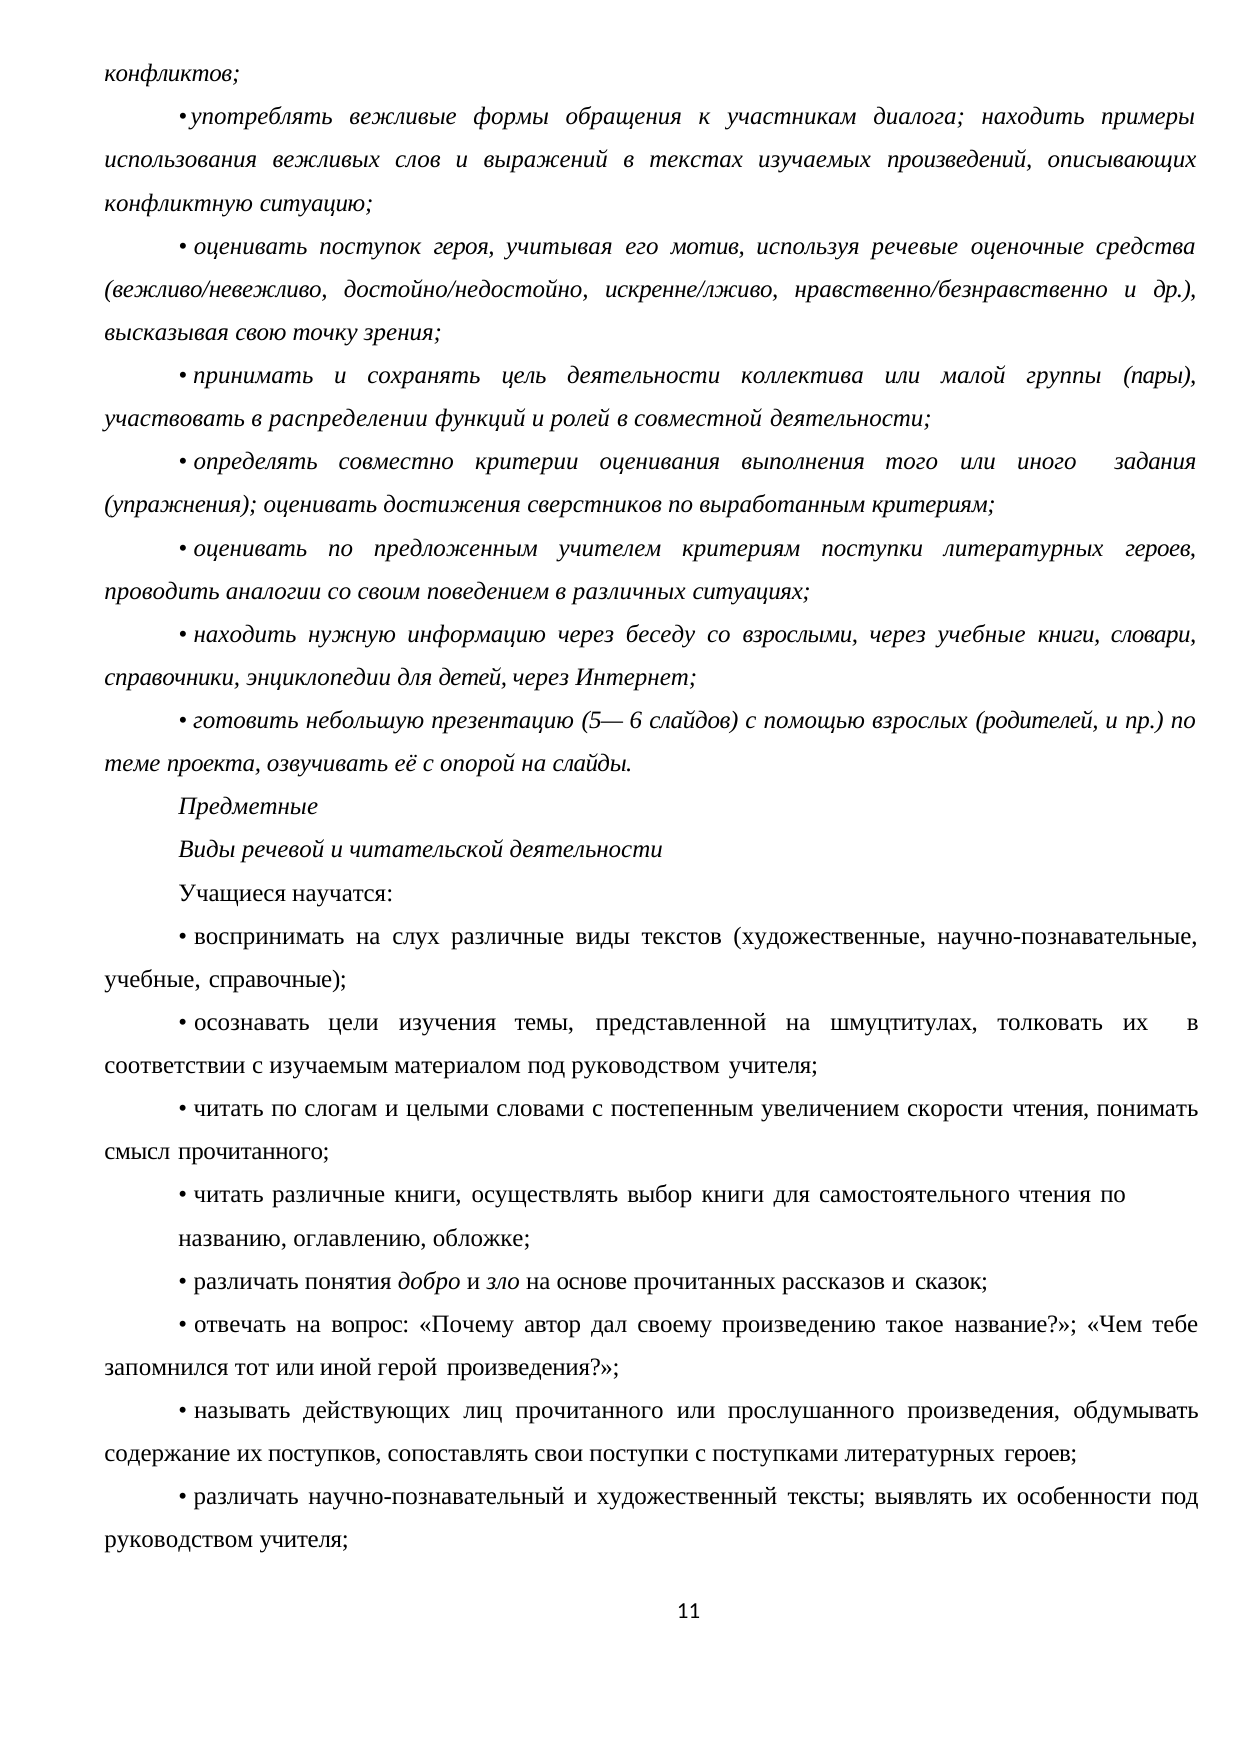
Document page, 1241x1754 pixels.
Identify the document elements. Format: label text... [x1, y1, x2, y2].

list читать по слогам и целыми словами с постепенным увеличением скорости чтения, понимать смысл прочитанного; [104, 1093, 1198, 1165]
list оценивать по предложенным учителем критериям поступки литературных героев, проводить аналогии со своим поведением в различных ситуациях; [104, 533, 1198, 604]
list различать научно-познавательный и художественный тексты; выявлять их особенности под руководством учителя; [104, 1481, 1198, 1553]
list употреблять вежливые формы обращения к участникам диалога; находить примеры использования вежливых слов и выражений в текстах изучаемых произведений, описывающих конфликтную ситуацию; [104, 101, 1198, 216]
list читать различные книги, осуществлять выбор книги для самостоятельного чтения по [104, 1179, 1198, 1208]
list находить нужную информацию через беседу со взрослыми, через учебные книги, словари, справочники, энциклопедии для детей, через Интернет; [104, 619, 1198, 691]
list принимать и сохранять цель деятельности коллектива или малой группы (пары), участвовать в распределении функций и ролей в совместной деятельности; [104, 360, 1198, 432]
list отвечать на вопрос: «Почему автор дал своему произведению такое название?»; «Чем тебе запомнился тот или иной герой произведения?»; [104, 1309, 1198, 1381]
list воспринимать на слух различные виды текстов (художественные, научно-познавательные, учебные, справочные); [104, 921, 1198, 993]
text Учащиеся научатся: [104, 878, 1198, 906]
list готовить небольшую презентацию (5— 6 слайдов) с помощью взрослых (родителей, и пр.) по теме проекта, озвучивать её с опорой на слайды. [104, 705, 1198, 777]
text Виды речевой и читательской деятельности [104, 834, 1198, 863]
list осознавать цели изучения темы, представленной на шмуцтитулах, толковать их в соответствии с изучаемым материалом под руководством учителя; [104, 1007, 1198, 1079]
list называть действующих лиц прочитанного или прослушанного произведения, обдумывать содержание их поступков, сопоставлять свои поступки с поступками литературных героев; [104, 1395, 1198, 1467]
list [104, 58, 1198, 87]
text названию, оглавлению, обложке; [104, 1223, 1198, 1251]
list оценивать поступок героя, учитывая его мотив, используя речевые оценочные средства (вежливо/невежливо, достойно/недостойно, искренне/лживо, нравственно/безнравственно и др.), высказывая свою точку зрения; [104, 231, 1198, 346]
list различать понятия добро и зло на основе прочитанных рассказов и сказок; [104, 1266, 1198, 1294]
text Предметные [104, 791, 1198, 820]
list определять совместно критерии оценивания выполнения того или иного задания (упражнения); оценивать достижения сверстников по выработанным критериям; [104, 446, 1198, 518]
